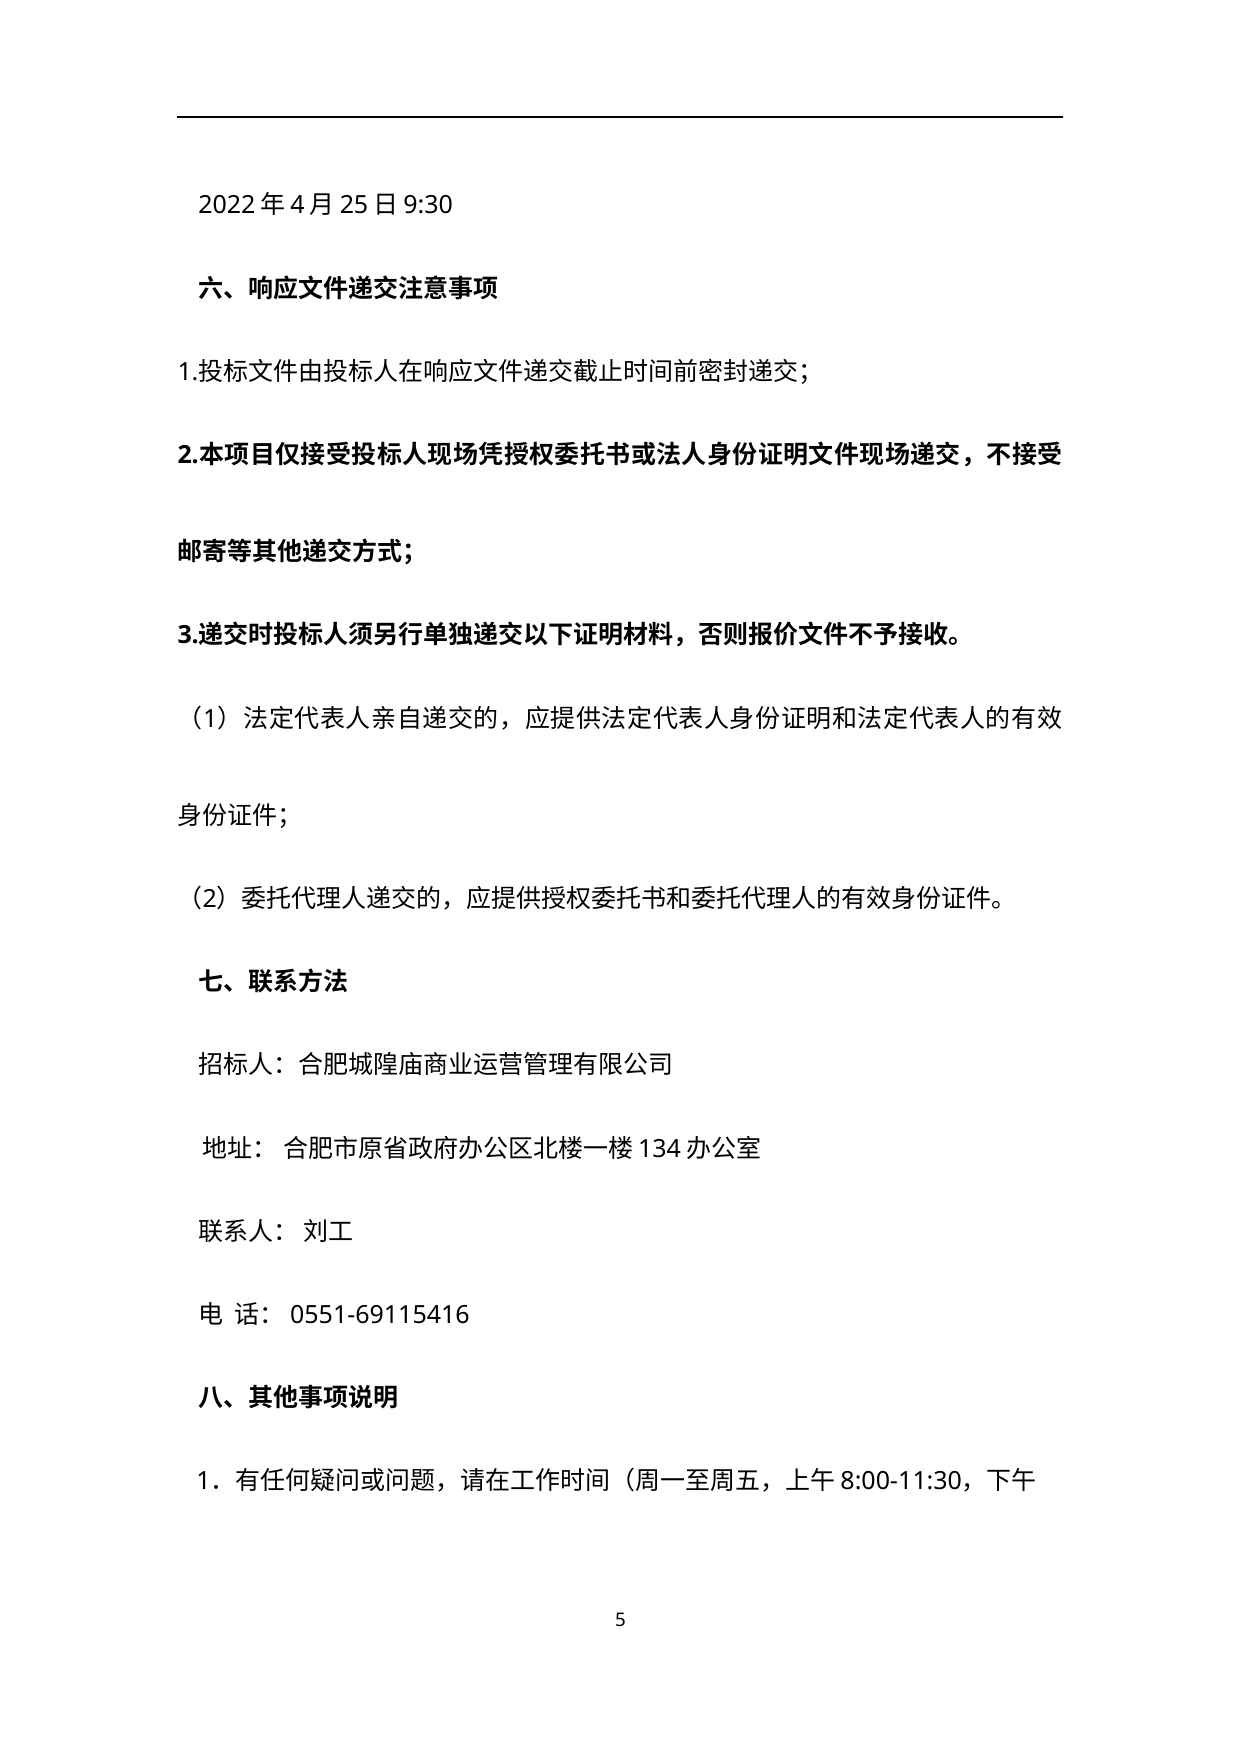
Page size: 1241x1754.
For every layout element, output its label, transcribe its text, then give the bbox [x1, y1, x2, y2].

list 2.本项目仅接受投标人现场凭授权委托书或法人身份证明文件现场递交，不接受邮寄等其他递交方式； [177, 420, 1063, 582]
list 1.投标文件由投标人在响应文件递交截止时间前密封递交； [177, 337, 1063, 402]
text 七、联系方法 [177, 947, 1063, 1012]
text 招标人：合肥城隍庙商业运营管理有限公司 [177, 1031, 1063, 1096]
list （1）法定代表人亲自递交的，应提供法定代表人身份证明和法定代表人的有效身份证件； [177, 684, 1063, 846]
list 3.递交时投标人须另行单独递交以下证明材料，否则报价文件不予接收。 [177, 601, 1063, 666]
text 2022年4月25日9:30 [177, 171, 1063, 236]
text 地址： 合肥市原省政府办公区北楼一楼134办公室 [177, 1114, 1063, 1179]
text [177, 1446, 1063, 1511]
text 八、其他事项说明 [177, 1363, 1063, 1428]
list （2）委托代理人递交的，应提供授权委托书和委托代理人的有效身份证件。 [177, 864, 1063, 929]
list 响应文件递交注意事项 [177, 254, 1063, 319]
text 电 话： 0551-69115416 [177, 1280, 1063, 1345]
text 联系人： 刘工 [177, 1197, 1063, 1262]
